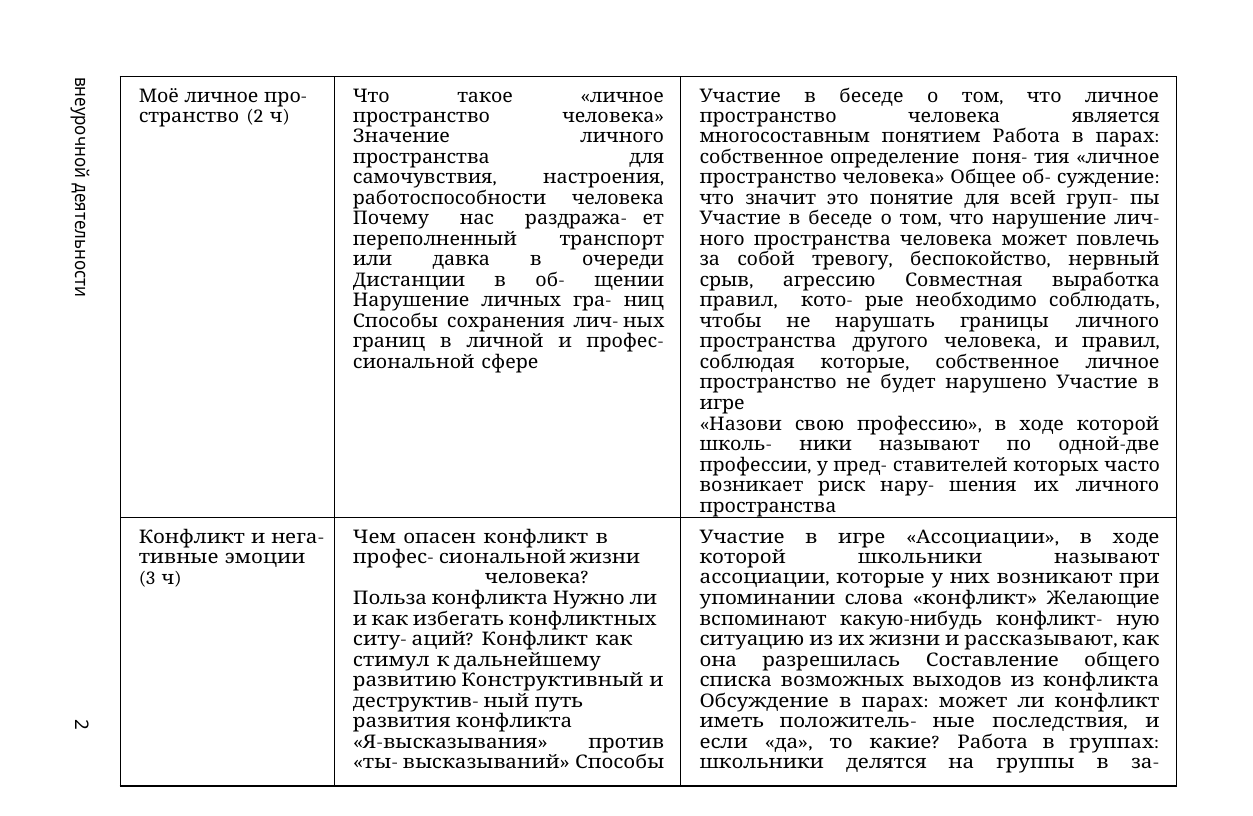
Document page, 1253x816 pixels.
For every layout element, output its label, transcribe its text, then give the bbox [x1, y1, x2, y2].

table_header Что такое «личное пространство человека» Значение личного пространства для самочувствия, настроения, работоспособности человека Почему нас раздража- ет переполненный транспорт или давка в очереди Дистанции в об- щении Нарушение личных гра- ниц Способы сохранения лич- ных границ в личной и профес- сиональной сфере [335, 77, 680, 517]
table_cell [681, 518, 1176, 785]
table_header Участие в беседе о том, что личное пространство человека является многосоставным понятием Работа в парах: собственное определение поня- тия «личное пространство человека» Общее об- суждение: что значит это понятие для всей груп- пы Участие в беседе о том, что нарушение лич- ного пространства человека может повлечь за собой тревогу, беспокойство, нервный срыв, агрессию Совместная выработка правил, кото- рые необходимо соблюдать, чтобы не нарушать границы личного пространства другого человека, и правил, соблюдая которые, собственное личное пространство не будет нарушено Участие в игре «Назови свою профессию», в ходе которой школь- ники называют по одной-две профессии, у пред- ставителей которых часто возникает риск нару- шения их личного пространства [681, 77, 1176, 517]
table_header Моё личное про- странство (2 ч) [121, 77, 334, 517]
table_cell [121, 518, 334, 785]
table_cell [335, 518, 680, 785]
